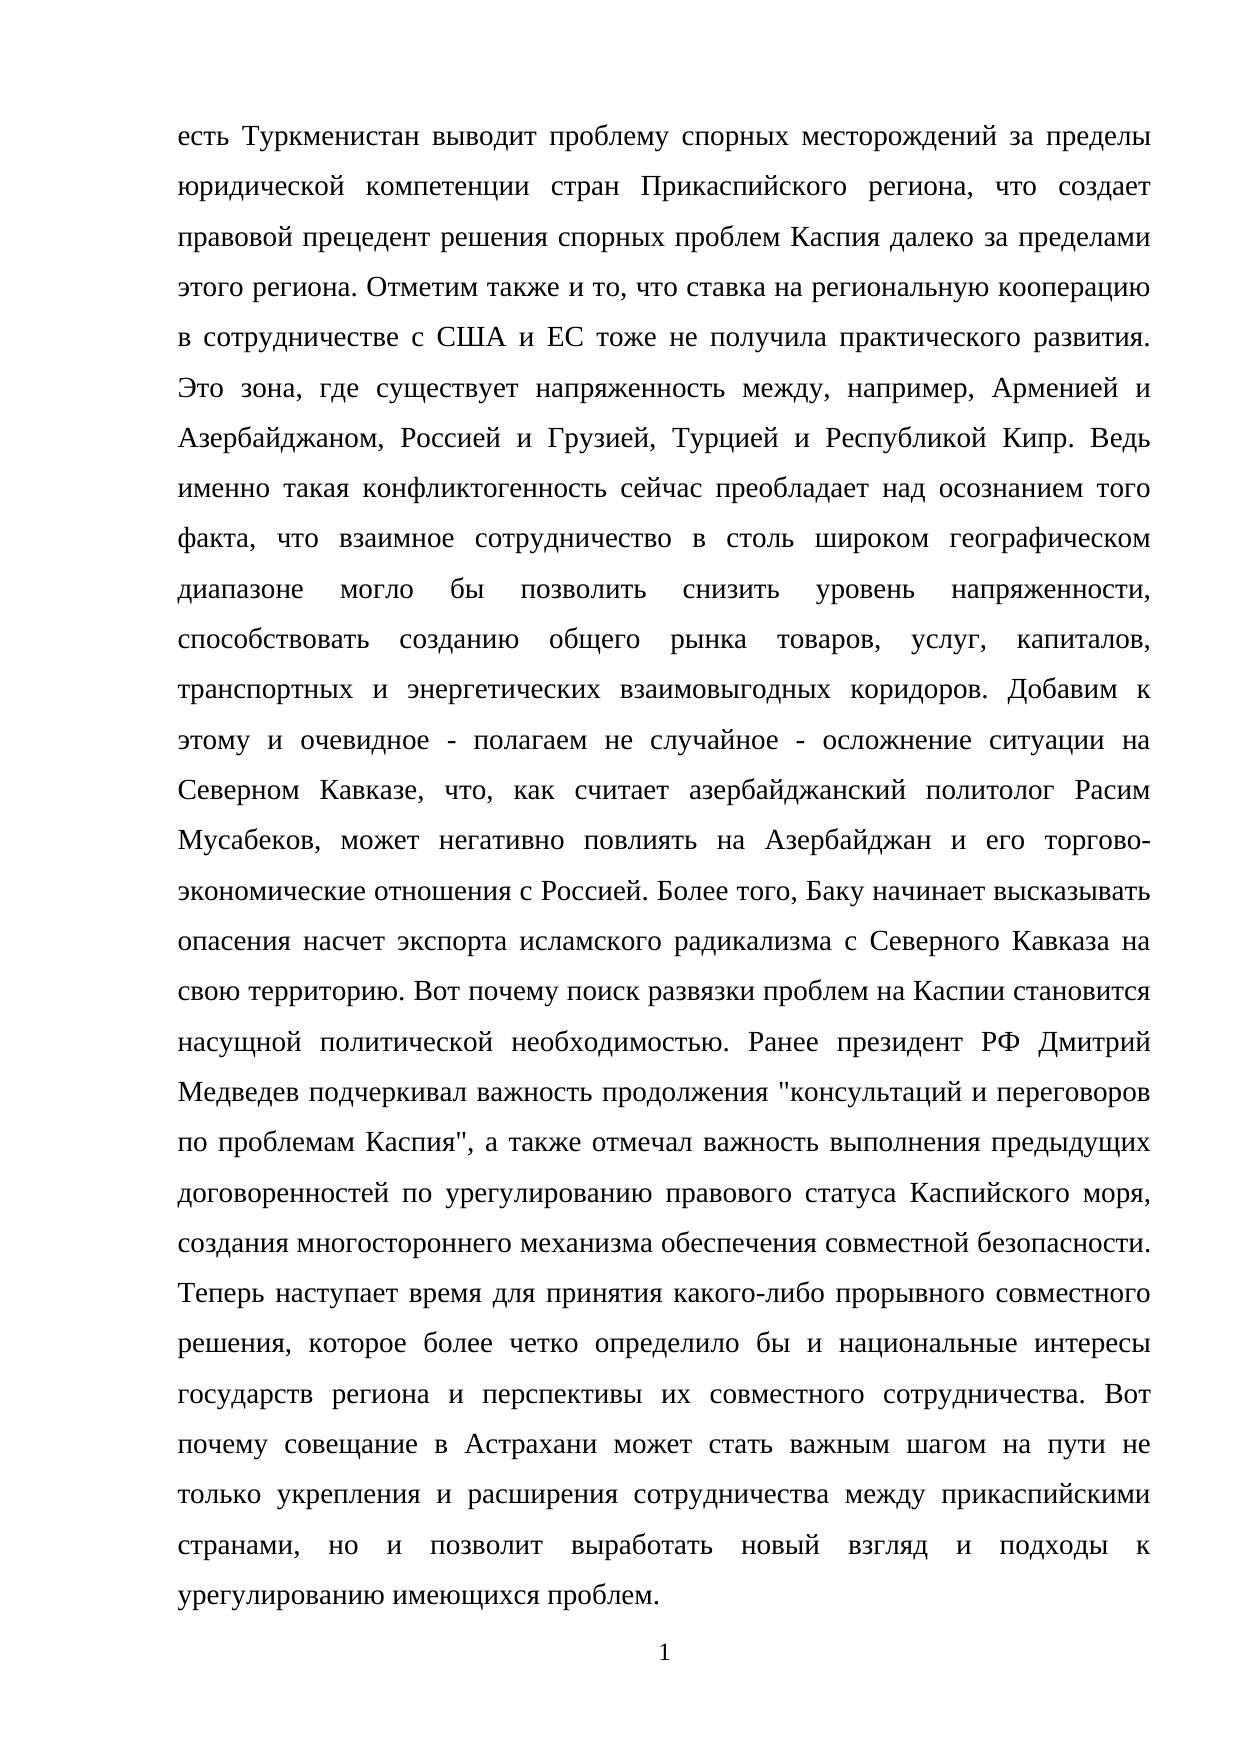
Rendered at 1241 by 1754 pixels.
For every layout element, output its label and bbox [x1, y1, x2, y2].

text [177, 118, 1152, 1611]
